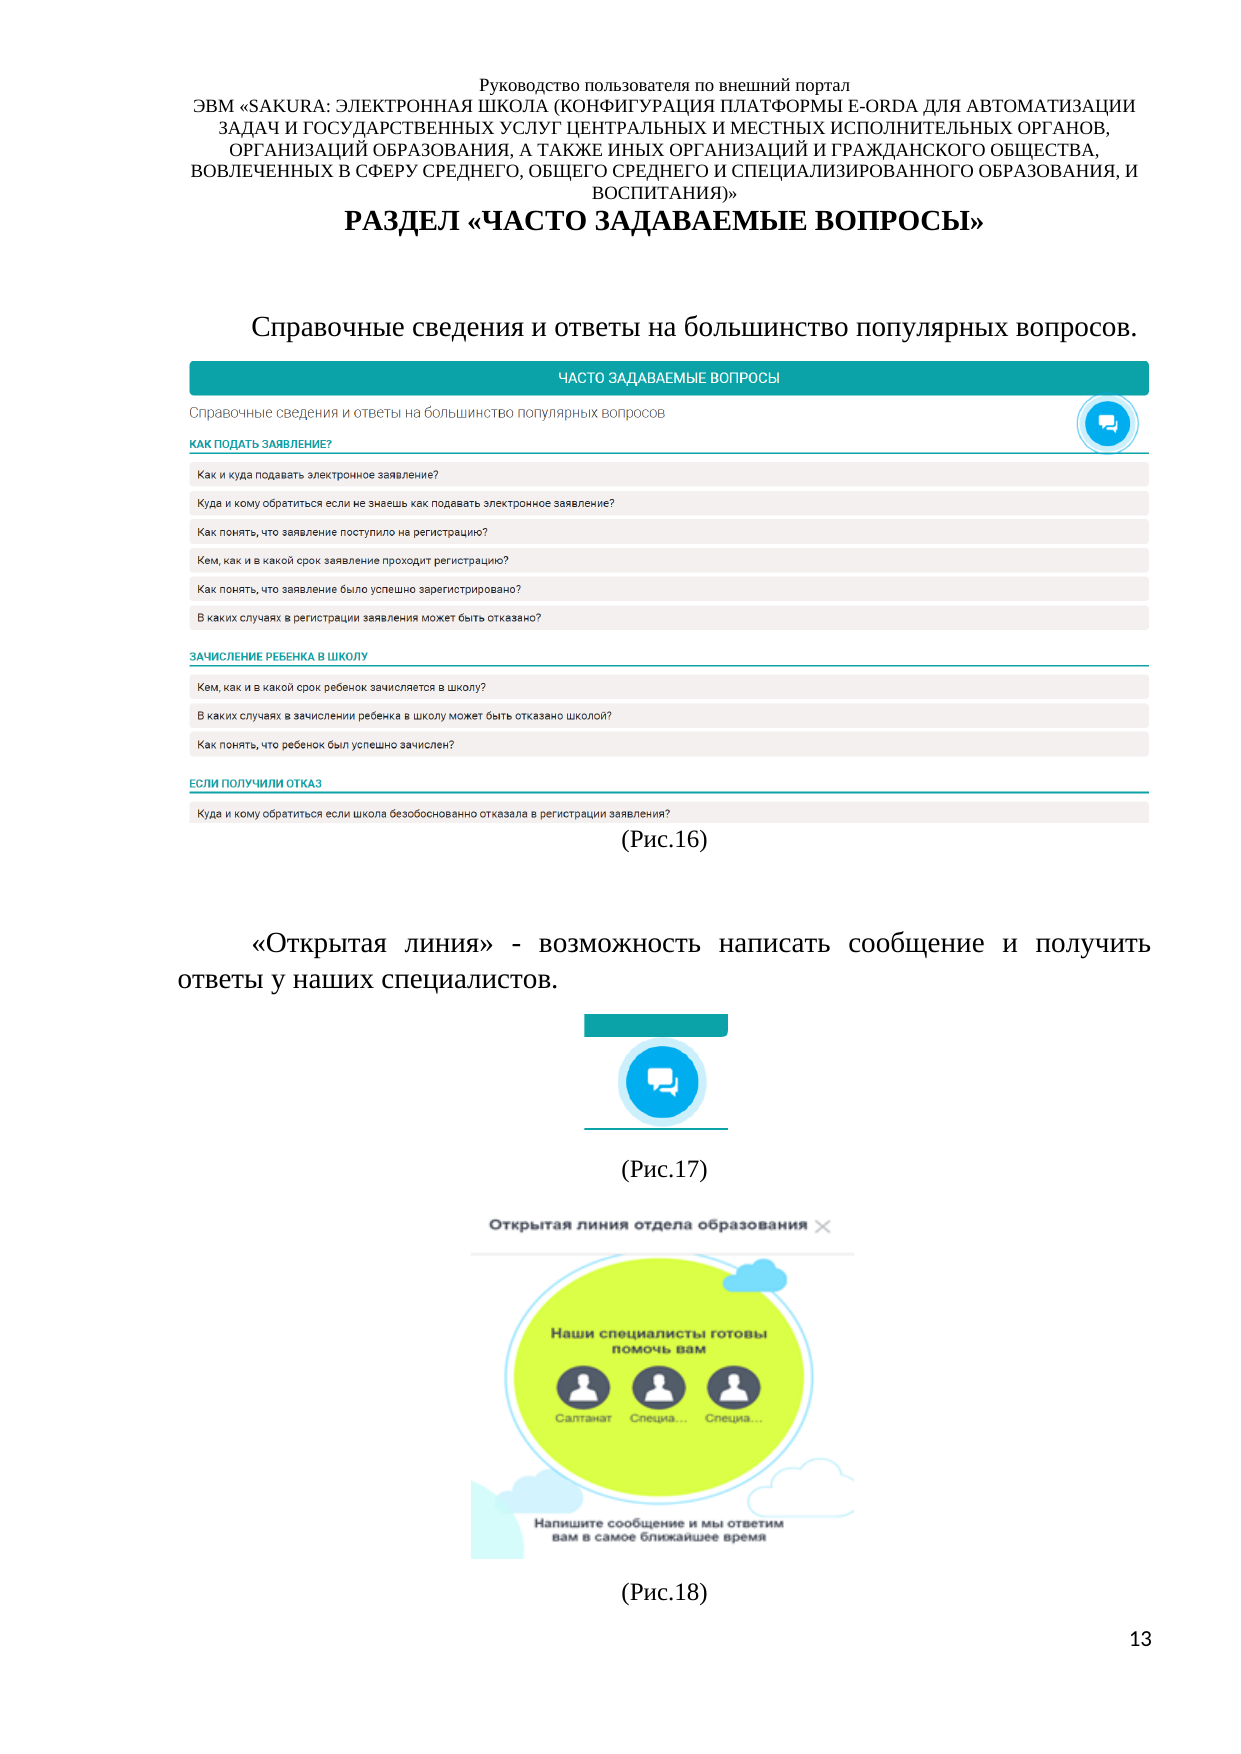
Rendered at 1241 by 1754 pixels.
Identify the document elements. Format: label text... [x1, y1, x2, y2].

text (Рис.18) [177, 1577, 1152, 1606]
text Справочные сведения и ответы на большинство популярных вопросов. [177, 309, 1152, 342]
text РАЗДЕЛ «ЧАСТО ЗАДАВАЕМЫЕ ВОПРОСЫ» [177, 203, 1152, 237]
picture [584, 1014, 745, 1136]
text «Открытая линия» - возможность написать сообщение и получить ответы у наших специалистов. [177, 925, 1152, 995]
picture [470, 1202, 859, 1559]
text (Рис.16) [177, 823, 1152, 853]
picture [177, 361, 1153, 823]
text (Рис.17) [177, 1154, 1152, 1183]
